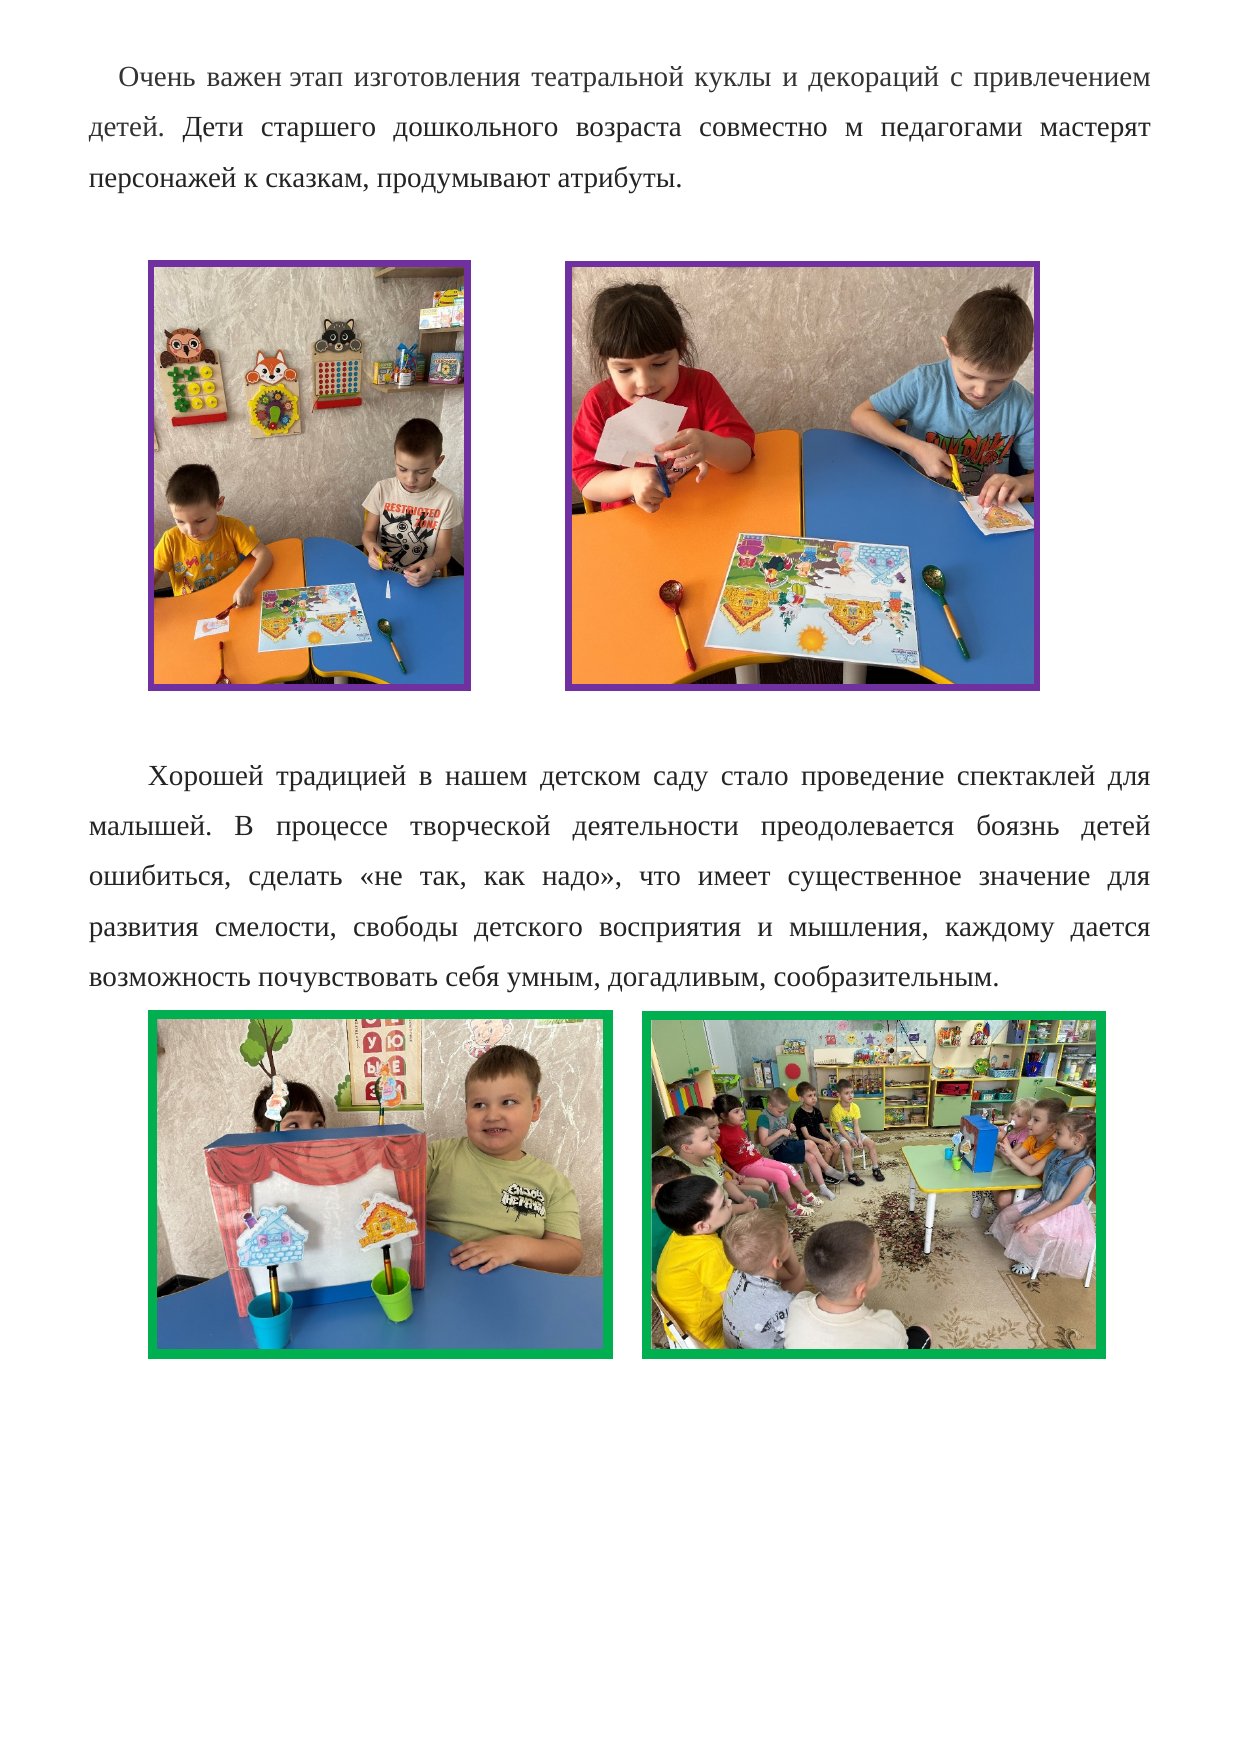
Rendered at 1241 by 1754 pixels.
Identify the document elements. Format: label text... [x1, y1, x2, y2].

text Очень важен этап изготовления театральной куклы и декораций с привлечением детей. Дети старшего дошкольного возраста совместно м педагогами мастерят персонажей к сказкам, продумывают атрибуты. [88, 59, 1152, 193]
picture [154, 267, 464, 684]
picture [651, 1020, 1096, 1349]
picture [572, 267, 1034, 684]
picture [157, 1019, 603, 1349]
picture [261, 1331, 266, 1342]
picture [256, 1318, 267, 1322]
text Хорошей традицией в нашем детском саду стало проведение спектаклей для малышей. В процессе творческой деятельности преодолевается боязнь детей ошибиться, сделать «не так, как надо», что имеет существенное значение для развития смелости, свободы детского восприятия и мышления, каждому дается возможность почувствовать себя умным, догадливым, сообразительным. [88, 758, 1152, 993]
